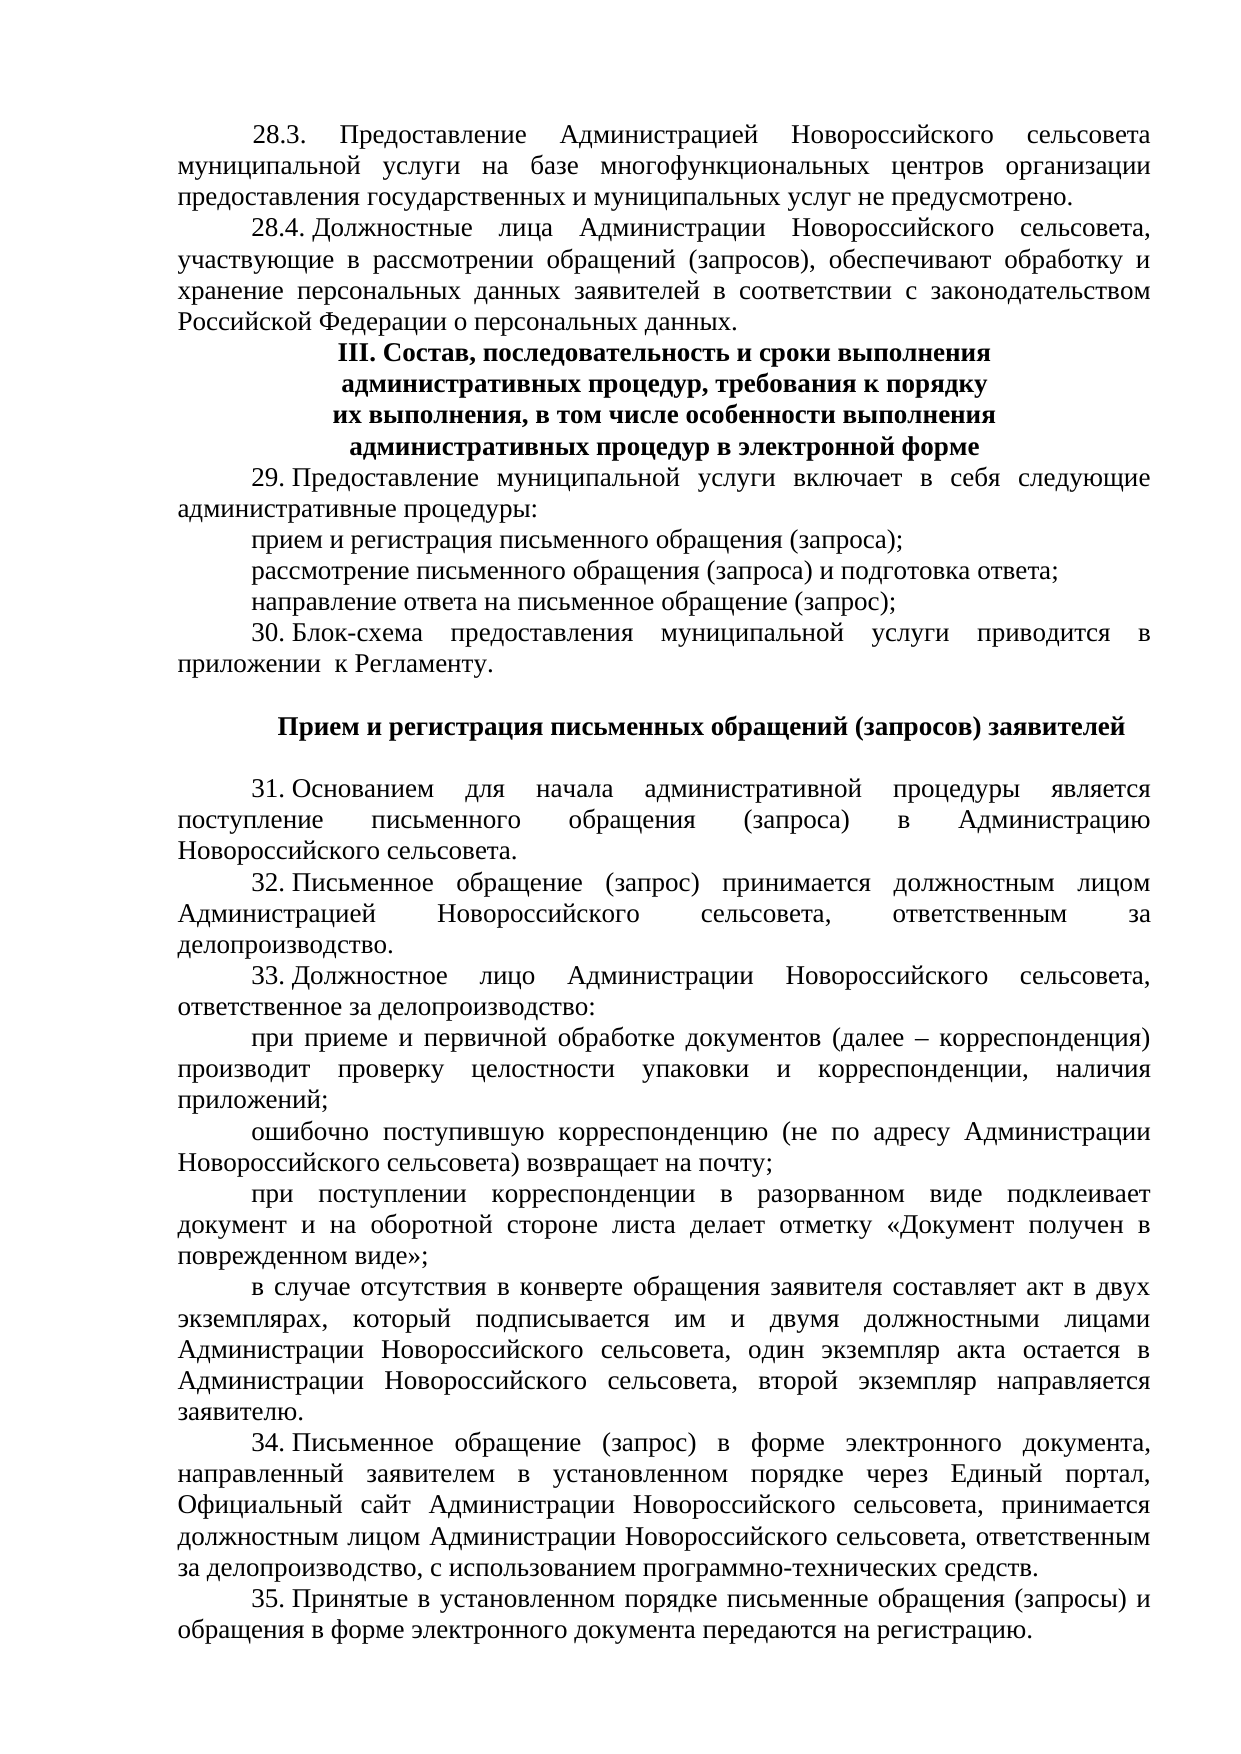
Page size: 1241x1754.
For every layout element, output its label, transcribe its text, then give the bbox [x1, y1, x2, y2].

text административных процедур, требования к порядку [177, 367, 1152, 398]
text 34. Письменное обращение (запрос) в форме электронного документа, направленный заявителем в установленном порядке через Единый портал, Официальный сайт Администрации Новороссийского сельсовета, принимается должностным лицом Администрации Новороссийского сельсовета, ответственным за делопроизводство, с использованием программно-технических средств. [177, 1426, 1152, 1582]
text прием и регистрация письменного обращения (запроса); [177, 523, 1152, 554]
text их выполнения, в том числе особенности выполнения [177, 398, 1152, 429]
text Прием и регистрация письменных обращений (запросов) заявителей [177, 710, 1152, 741]
text рассмотрение письменного обращения (запроса) и подготовка ответа; [177, 554, 1152, 585]
text 33. Должностное лицо Администрации Новороссийского сельсовета, ответственное за делопроизводство: [177, 959, 1152, 1021]
text III. Состав, последовательность и сроки выполнения [177, 336, 1152, 367]
text 29. Предоставление муниципальной услуги включает в себя следующие административные процедуры: [177, 461, 1152, 523]
text 35. Принятые в установленном порядке письменные обращения (запросы) и обращения в форме электронного документа передаются на регистрацию. [177, 1582, 1152, 1644]
text при поступлении корреспонденции в разорванном виде подклеивает документ и на оборотной стороне листа делает отметку «Документ получен в поврежденном виде»; [177, 1177, 1152, 1271]
text направление ответа на письменное обращение (запрос); [177, 585, 1152, 616]
text при приеме и первичной обработке документов (далее – корреспонденция) производит проверку целостности упаковки и корреспонденции, наличия приложений; [177, 1021, 1152, 1115]
text 31. Основанием для начала административной процедуры является поступление письменного обращения (запроса) в Администрацию Новороссийского сельсовета. [177, 772, 1152, 866]
text ошибочно поступившую корреспонденцию (не по адресу Администрации Новороссийского сельсовета) возвращает на почту; [177, 1115, 1152, 1177]
text административных процедур в электронной форме [177, 429, 1152, 461]
text 32. Письменное обращение (запрос) принимается должностным лицом Администрацией Новороссийского сельсовета, ответственным за делопроизводство. [177, 866, 1152, 959]
text в случае отсутствия в конверте обращения заявителя составляет акт в двух экземплярах, который подписывается им и двумя должностными лицами Администрации Новороссийского сельсовета, один экземпляр акта остается в Администрации Новороссийского сельсовета, второй экземпляр направляется заявителю. [177, 1271, 1152, 1426]
text 28.3. Предоставление Администрацией Новороссийского сельсовета муниципальной услуги на базе многофункциональных центров организации предоставления государственных и муниципальных услуг не предусмотрено. [177, 118, 1152, 212]
text 30. Блок-схема предоставления муниципальной услуги приводится в приложении к Регламенту. [177, 616, 1152, 679]
text 28.4. Должностные лица Администрации Новороссийского сельсовета, участвующие в рассмотрении обращений (запросов), обеспечивают обработку и хранение персональных данных заявителей в соответствии с законодательством Российской Федерации о персональных данных. [177, 212, 1152, 336]
